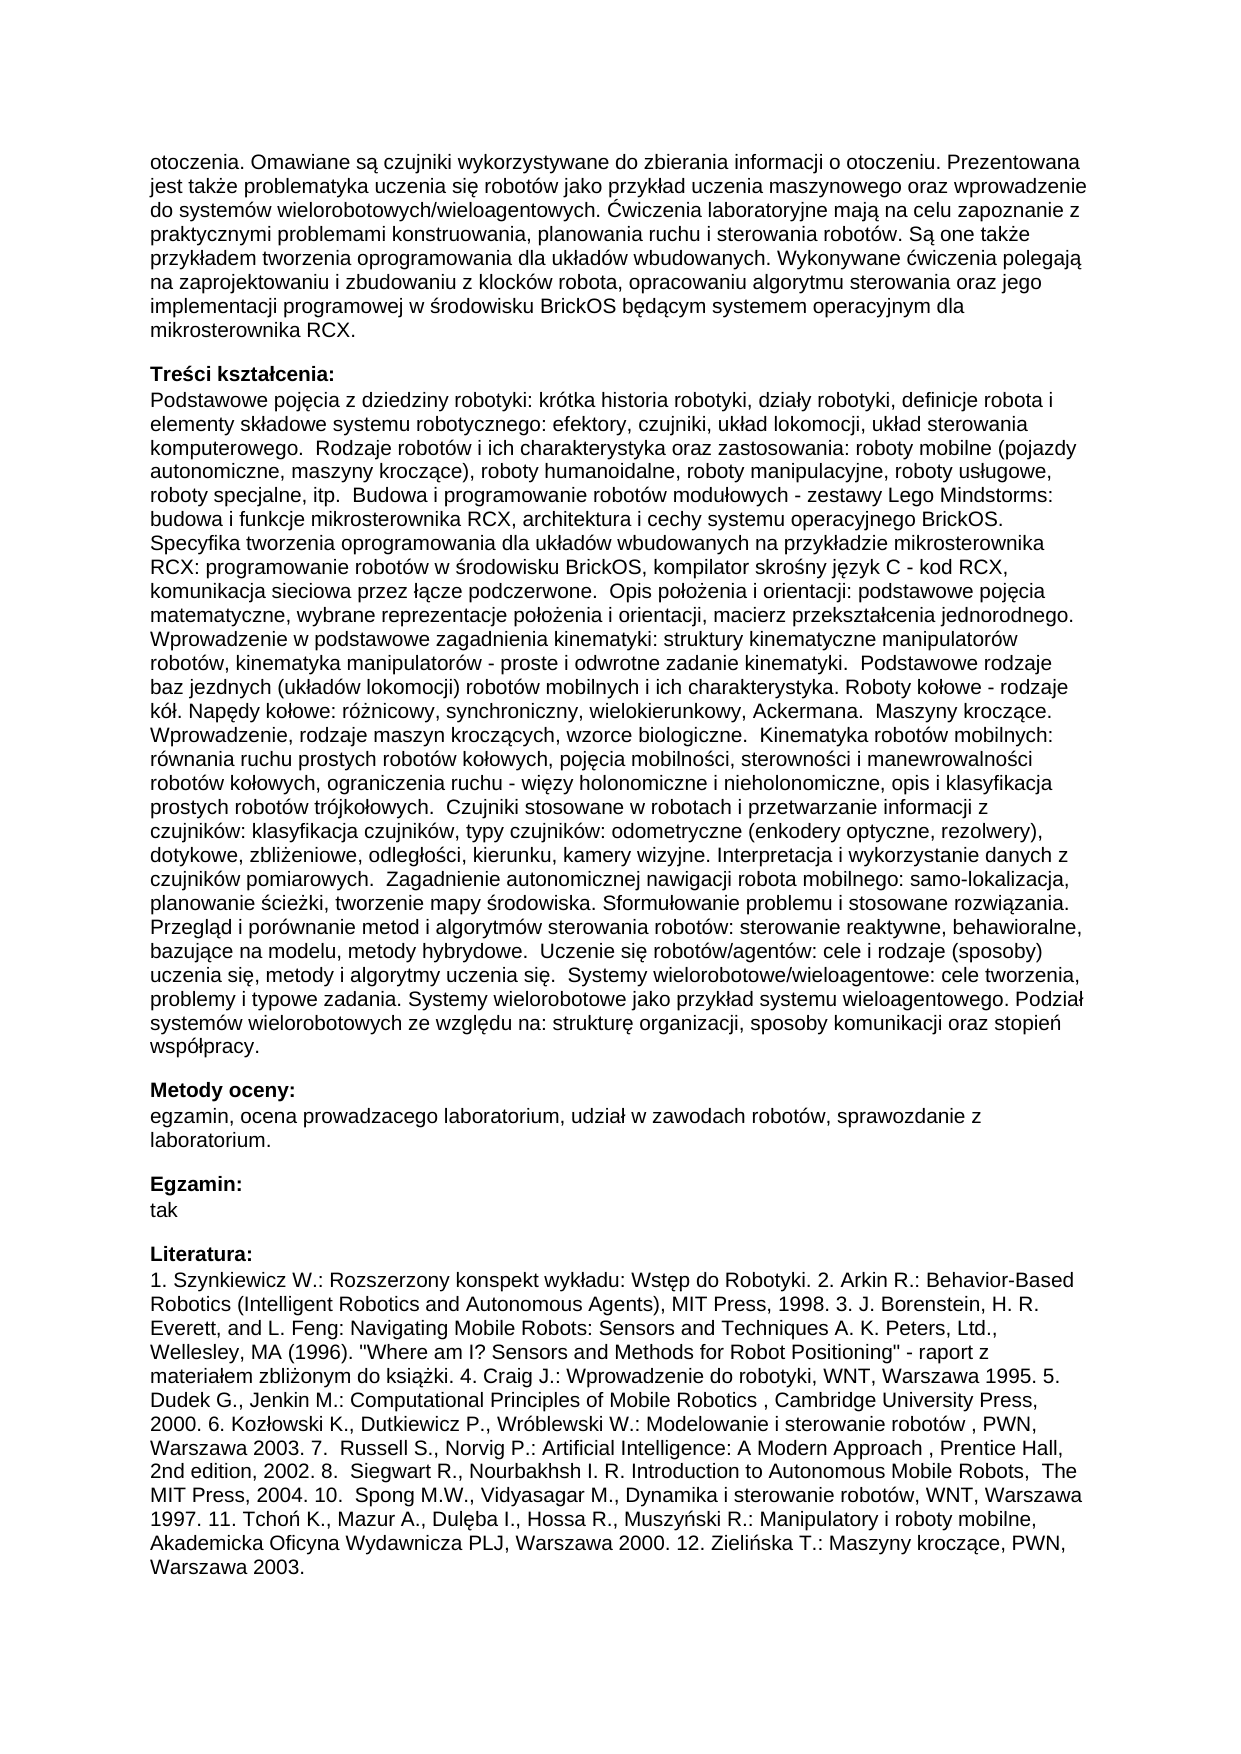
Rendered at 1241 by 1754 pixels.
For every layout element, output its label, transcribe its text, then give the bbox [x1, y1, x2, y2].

text Podstawowe pojęcia z dziedziny robotyki: krótka historia robotyki, działy robotyki, definicje robota i elementy składowe systemu robotycznego: efektory, czujniki, układ lokomocji, układ sterowania komputerowego. Rodzaje robotów i ich charakterystyka oraz zastosowania: roboty mobilne (pojazdy autonomiczne, maszyny kroczące), roboty humanoidalne, roboty manipulacyjne, roboty usługowe, roboty specjalne, itp. Budowa i programowanie robotów modułowych - zestawy Lego Mindstorms: budowa i funkcje mikrosterownika RCX, architektura i cechy systemu operacyjnego BrickOS. Specyfika tworzenia oprogramowania dla układów wbudowanych na przykładzie mikrosterownika RCX: programowanie robotów w środowisku BrickOS, kompilator skrośny język C - kod RCX, komunikacja sieciowa przez łącze podczerwone. Opis położenia i orientacji: podstawowe pojęcia matematyczne, wybrane reprezentacje położenia i orientacji, macierz przekształcenia jednorodnego. Wprowadzenie w podstawowe zagadnienia kinematyki: struktury kinematyczne manipulatorów robotów, kinematyka manipulatorów - proste i odwrotne zadanie kinematyki. Podstawowe rodzaje baz jezdnych (układów lokomocji) robotów mobilnych i ich charakterystyka. Roboty kołowe - rodzaje kół. Napędy kołowe: różnicowy, synchroniczny, wielokierunkowy, Ackermana. Maszyny kroczące. Wprowadzenie, rodzaje maszyn kroczących, wzorce biologiczne. Kinematyka robotów mobilnych: równania ruchu prostych robotów kołowych, pojęcia mobilności, sterowności i manewrowalności robotów kołowych, ograniczenia ruchu - więzy holonomiczne i nieholonomiczne, opis i klasyfikacja prostych robotów trójkołowych. Czujniki stosowane w robotach i przetwarzanie informacji z czujników: klasyfikacja czujników, typy czujników: odometryczne (enkodery optyczne, rezolwery), dotykowe, zbliżeniowe, odległości, kierunku, kamery wizyjne. Interpretacja i wykorzystanie danych z czujników pomiarowych. Zagadnienie autonomicznej nawigacji robota mobilnego: samo-lokalizacja, planowanie ścieżki, tworzenie mapy środowiska. Sformułowanie problemu i stosowane rozwiązania. Przegląd i porównanie metod i algorytmów sterowania robotów: sterowanie reaktywne, behawioralne, bazujące na modelu, metody hybrydowe. Uczenie się robotów/agentów: cele i rodzaje (sposoby) uczenia się, metody i algorytmy uczenia się. Systemy wielorobotowe/wieloagentowe: cele tworzenia, problemy i typowe zadania. Systemy wielorobotowe jako przykład systemu wieloagentowego. Podział systemów wielorobotowych ze względu na: strukturę organizacji, sposoby komunikacji oraz stopień współpracy. [150, 387, 1090, 1058]
text tak [150, 1198, 1090, 1222]
text 1. Szynkiewicz W.: Rozszerzony konspekt wykładu: Wstęp do Robotyki. 2. Arkin R.: Behavior-Based Robotics (Intelligent Robotics and Autonomous Agents), MIT Press, 1998. 3. J. Borenstein, H. R. Everett, and L. Feng: Navigating Mobile Robots: Sensors and Techniques A. K. Peters, Ltd., Wellesley, MA (1996). "Where am I? Sensors and Methods for Robot Positioning" - raport z materiałem zbliżonym do książki. 4. Craig J.: Wprowadzenie do robotyki, WNT, Warszawa 1995. 5. Dudek G., Jenkin M.: Computational Principles of Mobile Robotics , Cambridge University Press, 2000. 6. Kozłowski K., Dutkiewicz P., Wróblewski W.: Modelowanie i sterowanie robotów , PWN, Warszawa 2003. 7. Russell S., Norvig P.: Artificial Intelligence: A Modern Approach , Prentice Hall, 2nd edition, 2002. 8. Siegwart R., Nourbakhsh I. R. Introduction to Autonomous Mobile Robots, The MIT Press, 2004. 10. Spong M.W., Vidyasagar M., Dynamika i sterowanie robotów, WNT, Warszawa 1997. 11. Tchoń K., Mazur A., Dulęba I., Hossa R., Muszyński R.: Manipulatory i roboty mobilne, Akademicka Oficyna Wydawnicza PLJ, Warszawa 2000. 12. Zielińska T.: Maszyny kroczące, PWN, Warszawa 2003. [150, 1268, 1090, 1579]
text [150, 150, 1090, 342]
text Egzamin: [150, 1172, 1090, 1196]
text egzamin, ocena prowadzacego laboratorium, udział w zawodach robotów, sprawozdanie z laboratorium. [150, 1104, 1090, 1152]
text Treści kształcenia: [150, 361, 1090, 385]
text Metody oceny: [150, 1078, 1090, 1102]
text Literatura: [150, 1242, 1090, 1266]
